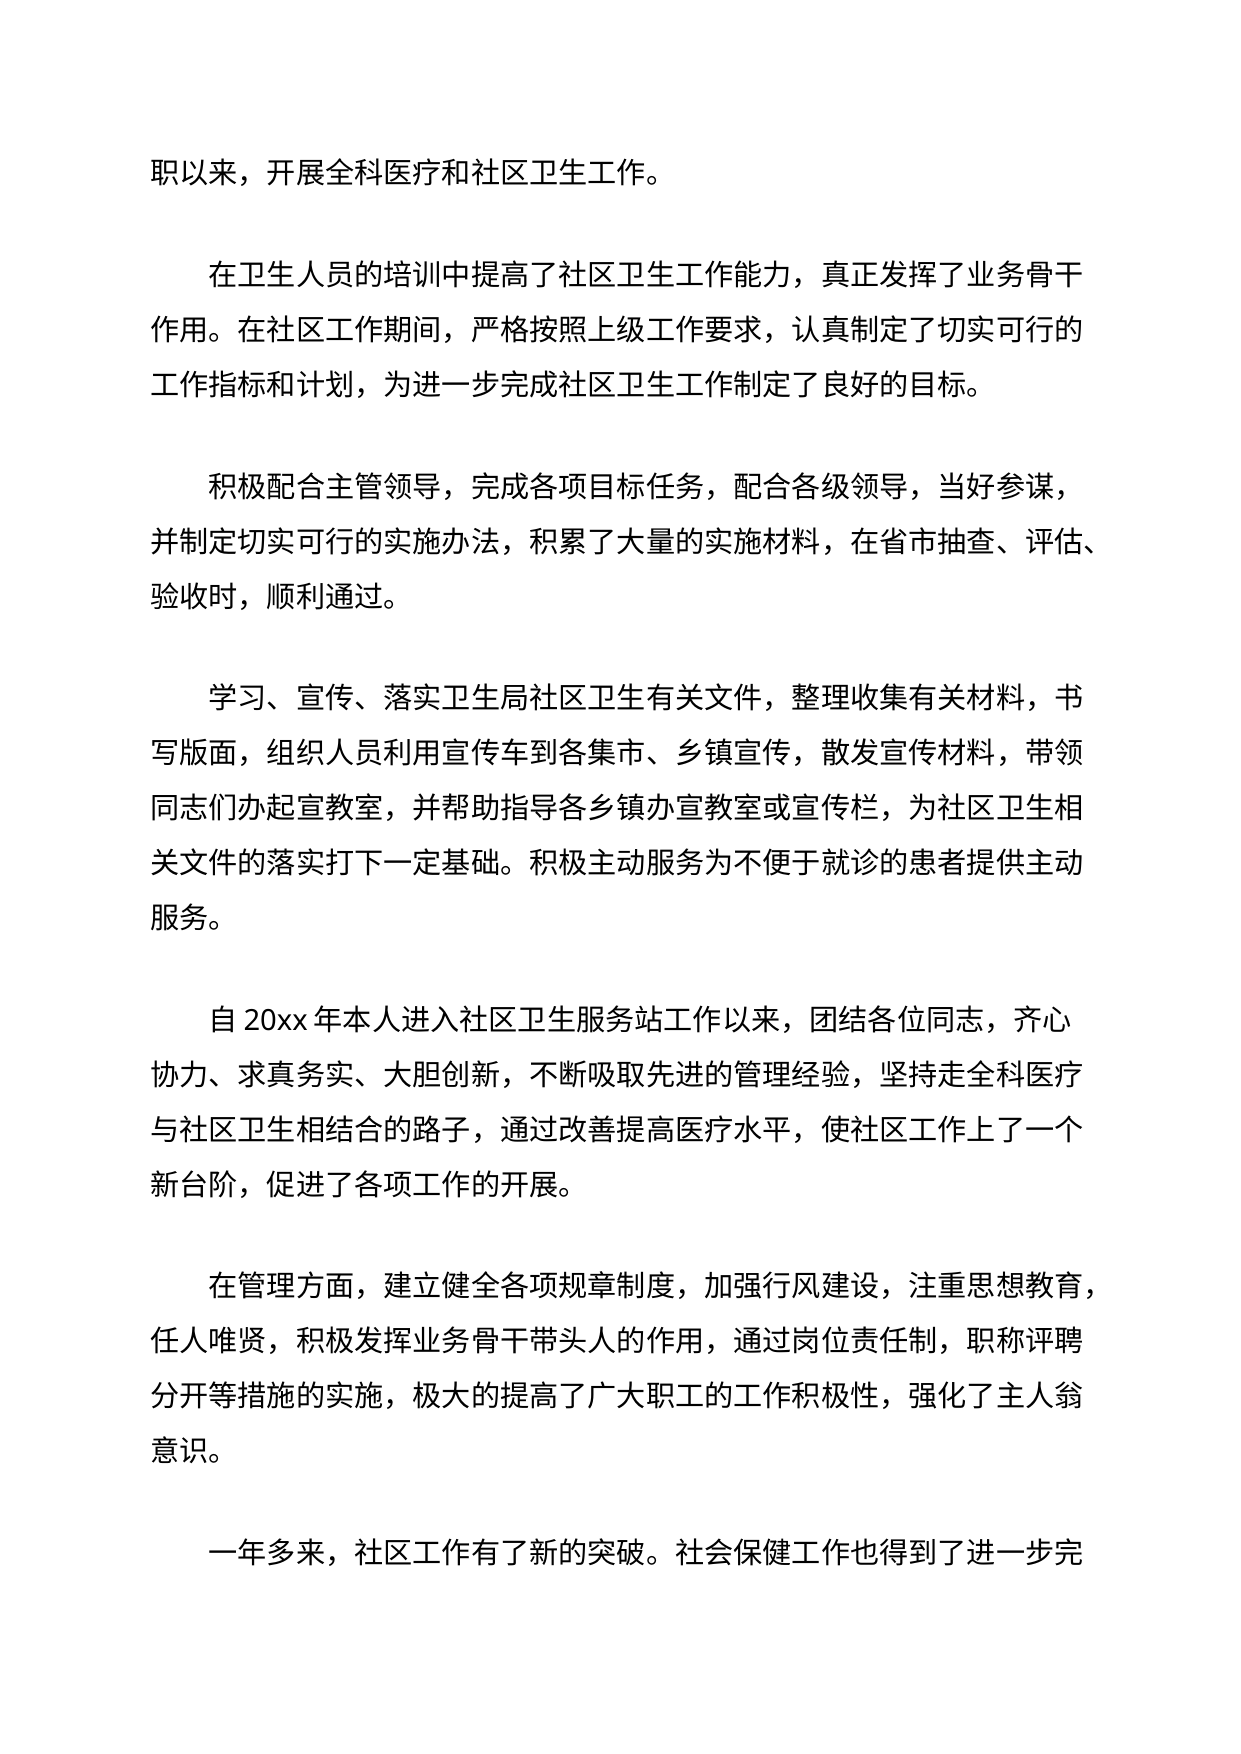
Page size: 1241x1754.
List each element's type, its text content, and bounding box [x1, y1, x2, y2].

text 学习、宣传、落实卫生局社区卫生有关文件，整理收集有关材料，书写版面，组织人员利用宣传车到各集市、乡镇宣传，散发宣传材料，带领同志们办起宣教室，并帮助指导各乡镇办宣教室或宣传栏，为社区卫生相关文件的落实打下一定基础。积极主动服务为不便于就诊的患者提供主动服务。 [150, 675, 1090, 937]
text 在卫生人员的培训中提高了社区卫生工作能力，真正发挥了业务骨干作用。在社区工作期间，严格按照上级工作要求，认真制定了切实可行的工作指标和计划，为进一步完成社区卫生工作制定了良好的目标。 [150, 252, 1090, 404]
text 自20xx年本人进入社区卫生服务站工作以来，团结各位同志，齐心协力、求真务实、大胆创新，不断吸取先进的管理经验，坚持走全科医疗与社区卫生相结合的路子，通过改善提高医疗水平，使社区工作上了一个新台阶，促进了各项工作的开展。 [150, 996, 1090, 1203]
text 积极配合主管领导，完成各项目标任务，配合各级领导，当好参谋，并制定切实可行的实施办法，积累了大量的实施材料，在省市抽查、评估、验收时，顺利通过。 [150, 463, 1090, 615]
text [150, 1529, 1090, 1572]
text 在管理方面，建立健全各项规章制度，加强行风建设，注重思想教育，任人唯贤，积极发挥业务骨干带头人的作用，通过岗位责任制，职称评聘分开等措施的实施，极大的提高了广大职工的工作积极性，强化了主人翁意识。 [150, 1263, 1090, 1470]
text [150, 150, 1090, 192]
